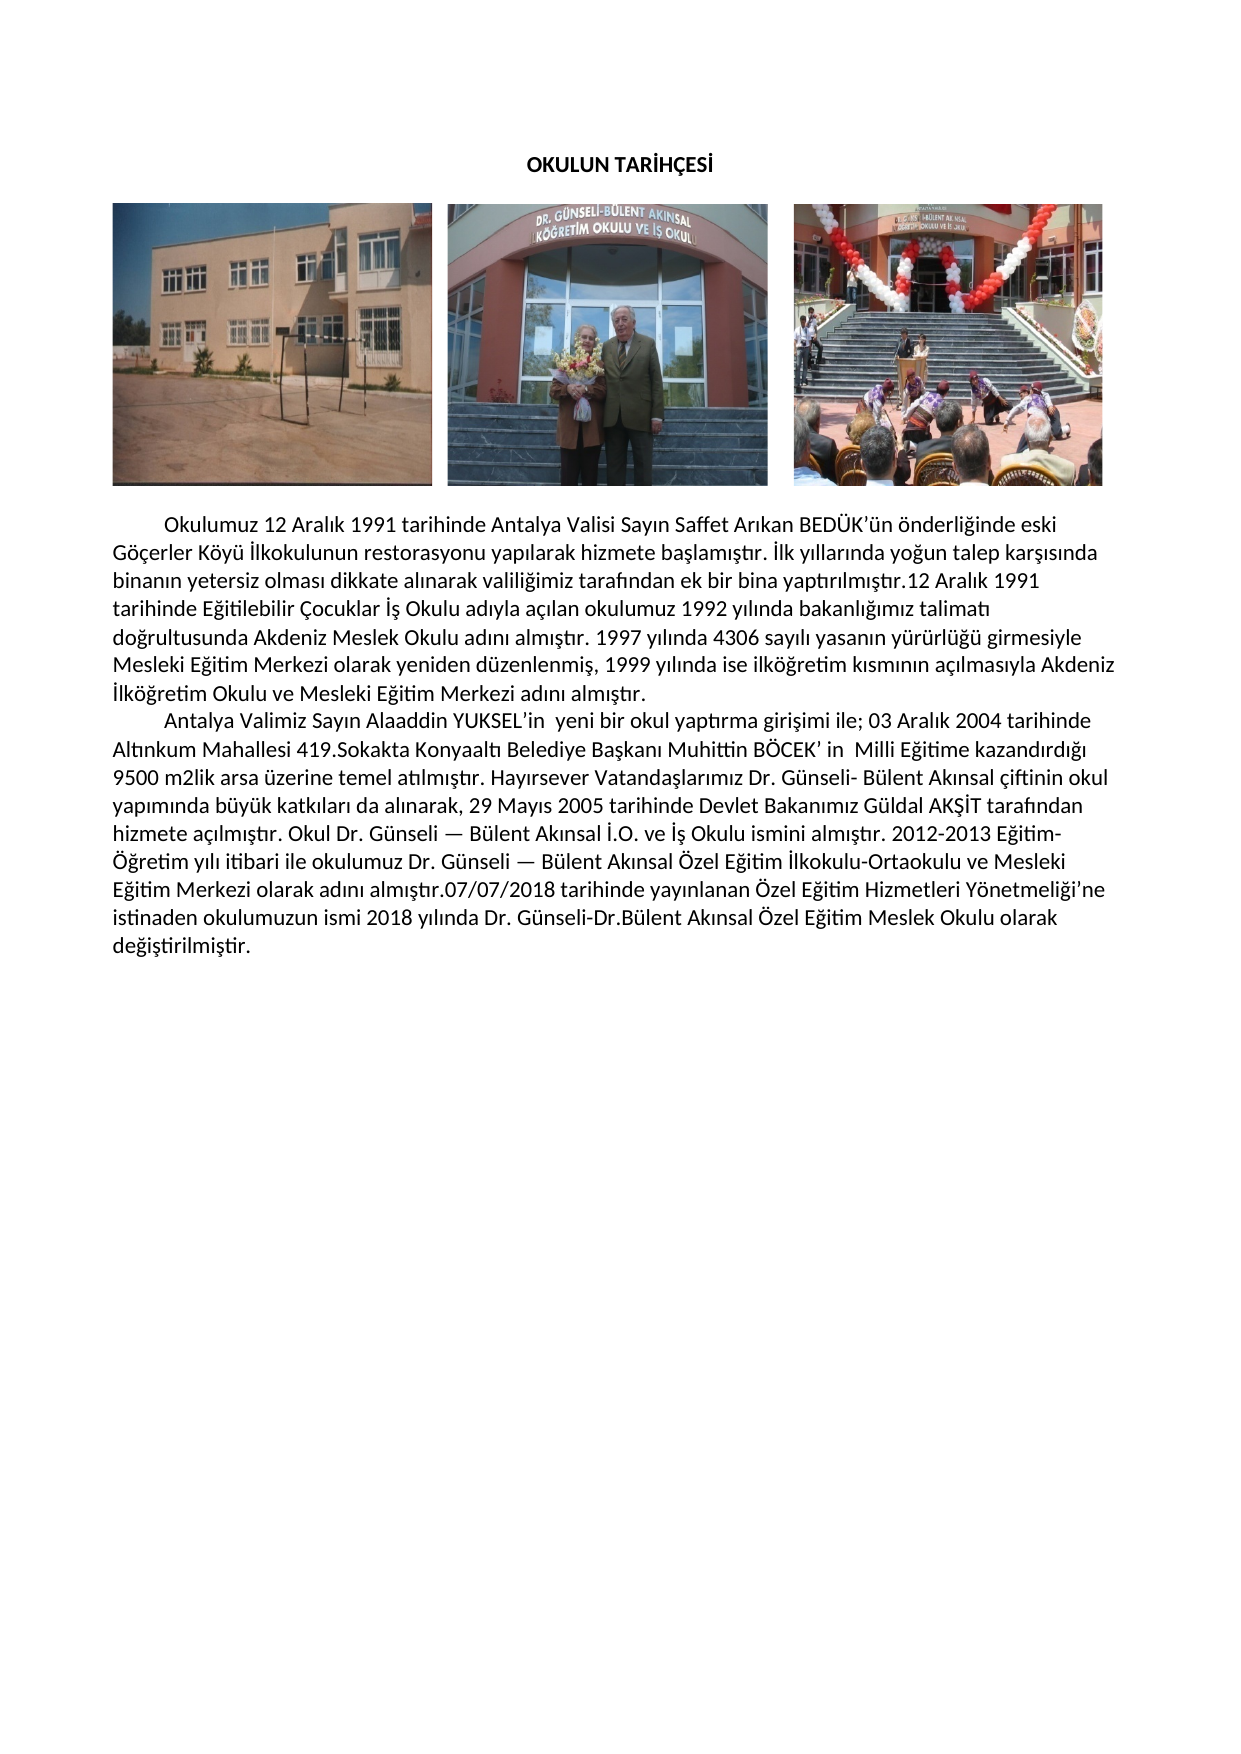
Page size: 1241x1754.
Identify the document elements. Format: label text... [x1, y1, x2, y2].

text OKULUN TARİHÇESİ [112, 150, 1128, 178]
picture [447, 204, 768, 486]
text Okulumuz 12 Aralık 1991 tarihinde Antalya Valisi Sayın Saffet Arıkan BEDÜK’ün önderliğinde eski Göçerler Köyü İlkokulunun restorasyonu yapılarak hizmete başlamıştır. İlk yıllarında yoğun talep karşısında binanın yetersiz olması dikkate alınarak valiliğimiz tarafından ek bir bina yaptırılmıştır.12 Aralık 1991 tarihinde Eğitilebilir Çocuklar İş Okulu adıyla açılan okulumuz 1992 yılında bakanlığımız talimatı doğrultusunda Akdeniz Meslek Okulu adını almıştır. 1997 yılında 4306 sayılı yasanın yürürlüğü girmesiyle Mesleki Eğitim Merkezi olarak yeniden düzenlenmiş, 1999 yılında ise ilköğretim kısmının açılmasıyla Akdeniz İlköğretim Okulu ve Mesleki Eğitim Merkezi adını almıştır. [112, 511, 1128, 707]
picture [793, 204, 1103, 486]
text Antalya Valimiz Sayın Alaaddin YUKSEL’in yeni bir okul yaptırma girişimi ile; 03 Aralık 2004 tarihinde Altınkum Mahallesi 419.Sokakta Konyaaltı Belediye Başkanı Muhittin BÖCEK’ in Milli Eğitime kazandırdığı 9500 m2lik arsa üzerine temel atılmıştır. Hayırsever Vatandaşlarımız Dr. Günseli- Bülent Akınsal çiftinin okul yapımında büyük katkıları da alınarak, 29 Mayıs 2005 tarihinde Devlet Bakanımız Güldal AKŞİT tarafından hizmete açılmıştır. Okul Dr. Günseli — Bülent Akınsal İ.O. ve İş Okulu ismini almıştır. 2012-2013 Eğitim-Öğretim yılı itibari ile okulumuz Dr. Günseli — Bülent Akınsal Özel Eğitim İlkokulu-Ortaokulu ve Mesleki Eğitim Merkezi olarak adını almıştır.07/07/2018 tarihinde yayınlanan Özel Eğitim Hizmetleri Yönetmeliği’ne istinaden okulumuzun ismi 2018 yılında Dr. Günseli-Dr.Bülent Akınsal Özel Eğitim Meslek Okulu olarak değiştirilmiştir. [112, 707, 1128, 959]
picture [112, 203, 433, 486]
